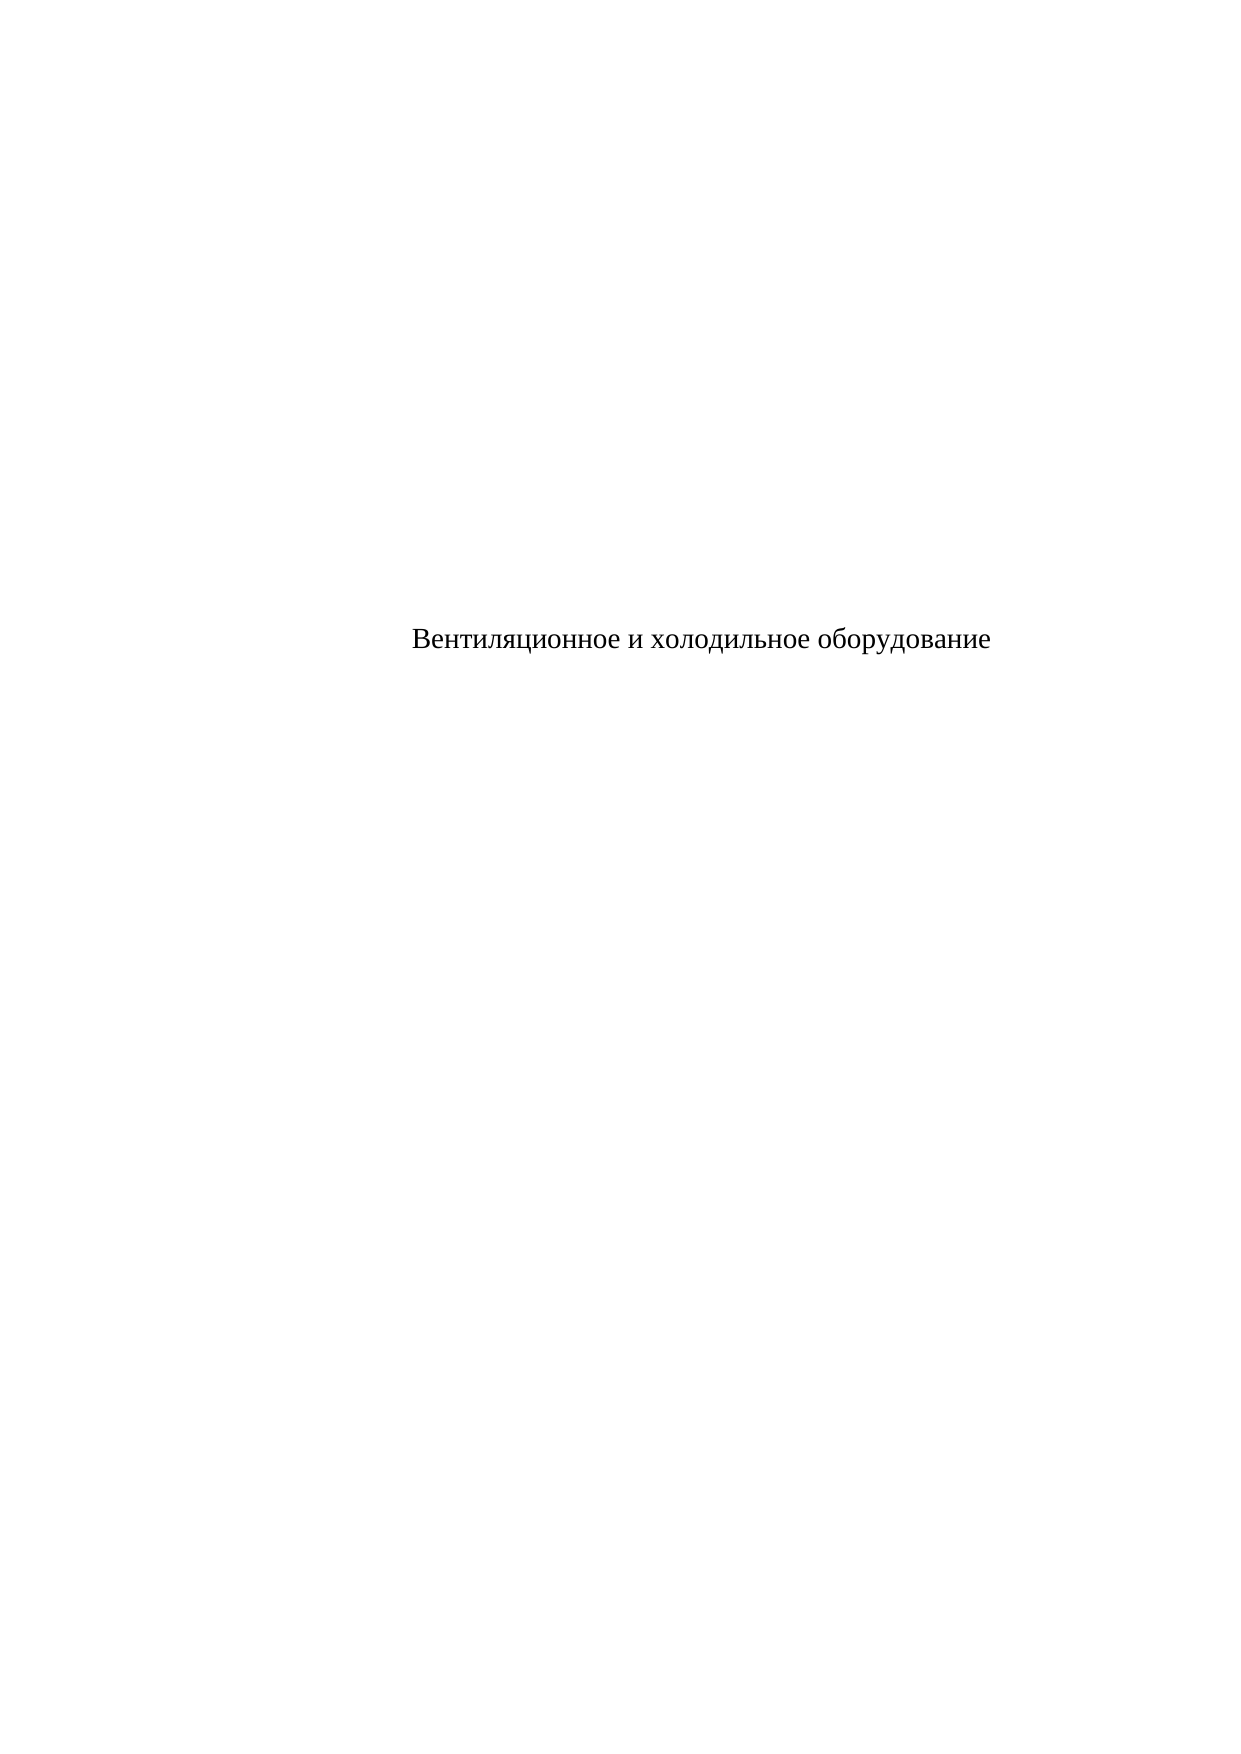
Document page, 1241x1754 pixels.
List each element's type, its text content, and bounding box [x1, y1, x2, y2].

text Вентиляционное и холодильное оборудование [177, 621, 1152, 655]
